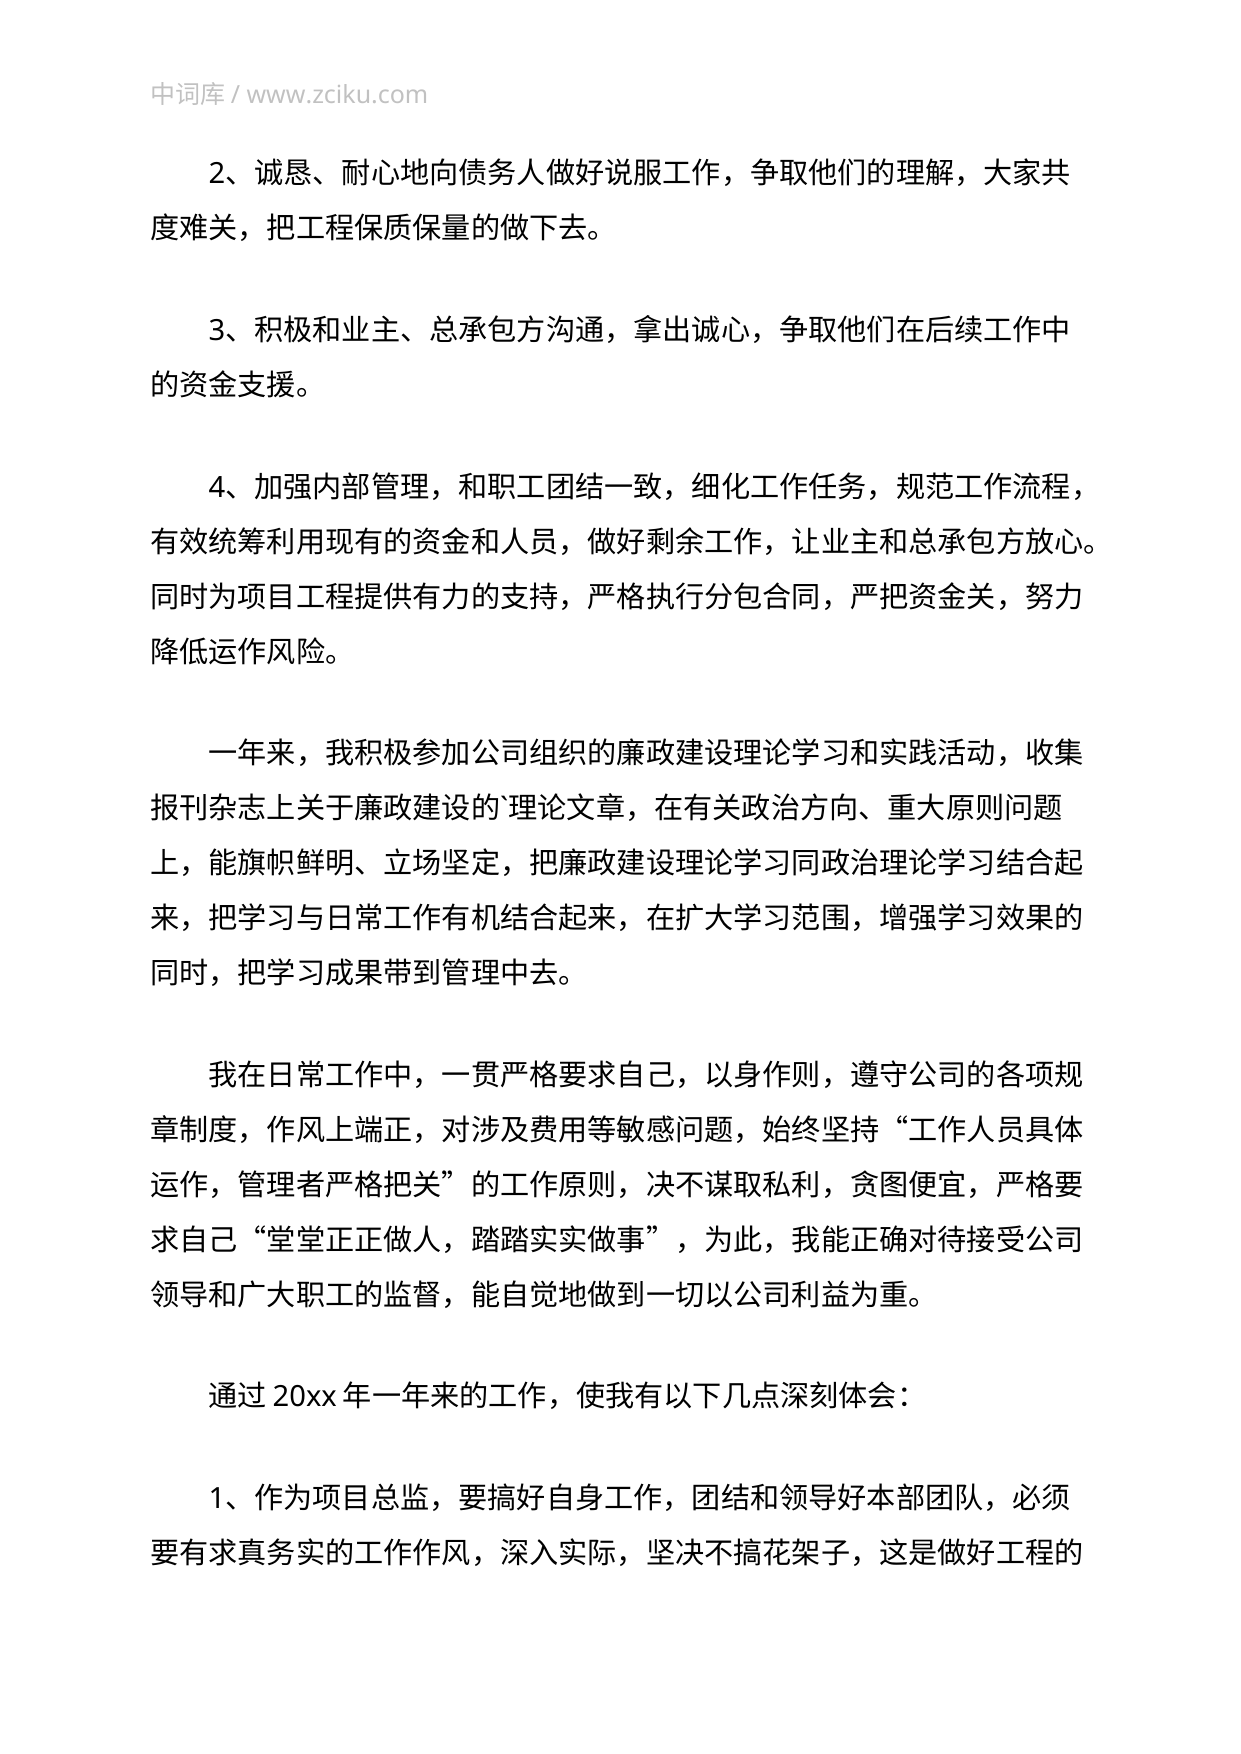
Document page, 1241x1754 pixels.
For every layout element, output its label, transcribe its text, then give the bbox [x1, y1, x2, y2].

text 3、积极和业主、总承包方沟通，拿出诚心，争取他们在后续工作中的资金支援。 [150, 307, 1090, 404]
text 一年来，我积极参加公司组织的廉政建设理论学习和实践活动，收集报刊杂志上关于廉政建设的`理论文章，在有关政治方向、重大原则问题上，能旗帜鲜明、立场坚定，把廉政建设理论学习同政治理论学习结合起来，把学习与日常工作有机结合起来，在扩大学习范围，增强学习效果的同时，把学习成果带到管理中去。 [150, 730, 1090, 992]
text 2、诚恳、耐心地向债务人做好说服工作，争取他们的理解，大家共度难关，把工程保质保量的做下去。 [150, 150, 1090, 247]
text 通过20xx年一年来的工作，使我有以下几点深刻体会： [150, 1373, 1090, 1415]
text 4、加强内部管理，和职工团结一致，细化工作任务，规范工作流程，有效统筹利用现有的资金和人员，做好剩余工作，让业主和总承包方放心。同时为项目工程提供有力的支持，严格执行分包合同，严把资金关，努力降低运作风险。 [150, 463, 1090, 671]
text 我在日常工作中，一贯严格要求自己，以身作则，遵守公司的各项规章制度，作风上端正，对涉及费用等敏感问题，始终坚持“工作人员具体运作，管理者严格把关”的工作原则，决不谋取私利，贪图便宜，严格要求自己“堂堂正正做人，踏踏实实做事”，为此，我能正确对待接受公司领导和广大职工的监督，能自觉地做到一切以公司利益为重。 [150, 1052, 1090, 1313]
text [150, 1475, 1090, 1572]
